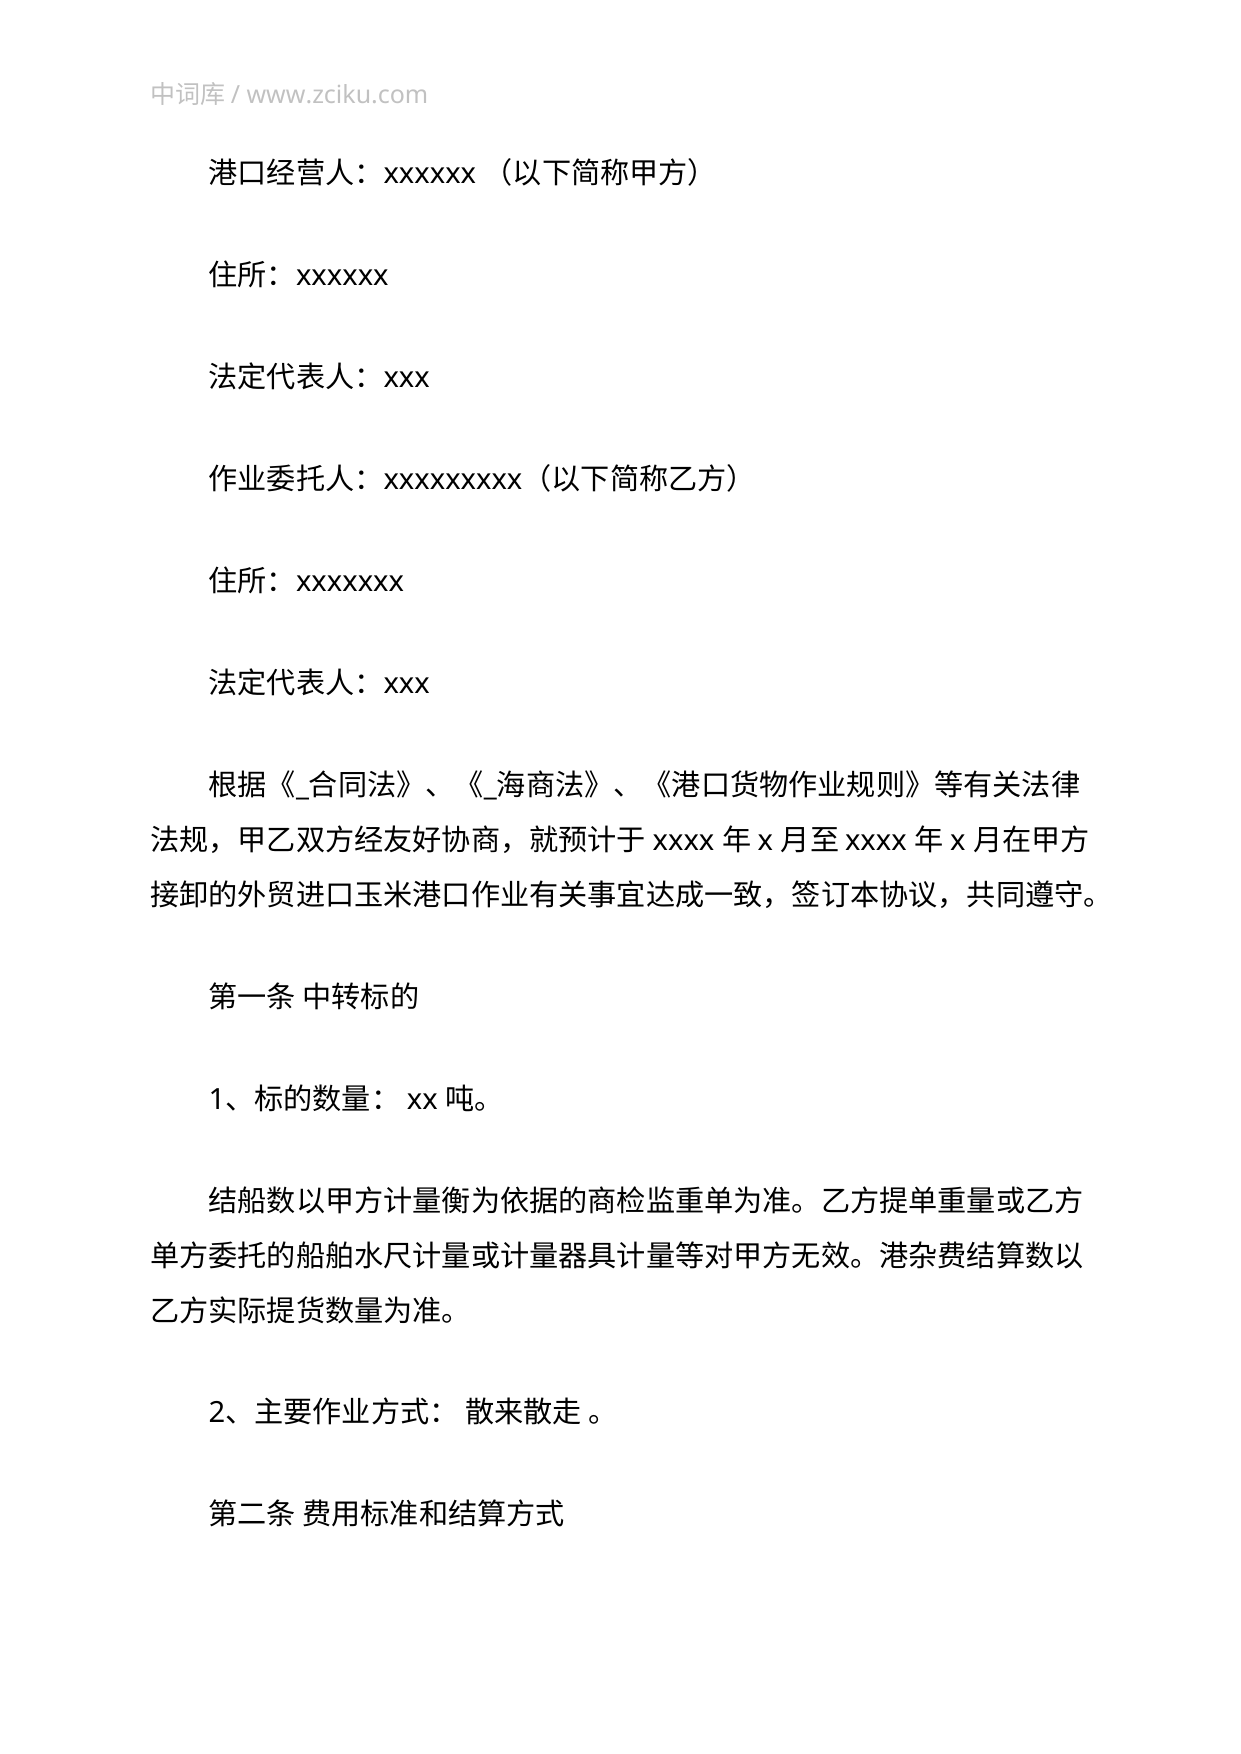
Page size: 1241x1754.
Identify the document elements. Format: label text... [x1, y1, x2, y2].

text 根据《_合同法》、《_海商法》、《港口货物作业规则》等有关法律法规，甲乙双方经友好协商，就预计于 xxxx 年 x 月至xxxx 年 x 月在甲方接卸的外贸进口玉米港口作业有关事宜达成一致，签订本协议，共同遵守。 [150, 762, 1090, 914]
text 结船数以甲方计量衡为依据的商检监重单为准。乙方提单重量或乙方单方委托的船舶水尺计量或计量器具计量等对甲方无效。港杂费结算数以乙方实际提货数量为准。 [150, 1177, 1090, 1329]
text 住所：xxxxxxx [150, 558, 1090, 600]
text 1、标的数量： xx 吨。 [150, 1075, 1090, 1118]
text 法定代表人：xxx [150, 660, 1090, 702]
text 第一条 中转标的 [150, 974, 1090, 1016]
text 2、主要作业方式： 散来散走 。 [150, 1389, 1090, 1431]
text 作业委托人：xxxxxxxxx（以下简称乙方） [150, 456, 1090, 498]
text 法定代表人：xxx [150, 354, 1090, 396]
text 住所：xxxxxx [150, 252, 1090, 294]
text 港口经营人：xxxxxx （以下简称甲方） [150, 150, 1090, 192]
text 第二条 费用标准和结算方式 [150, 1491, 1090, 1533]
